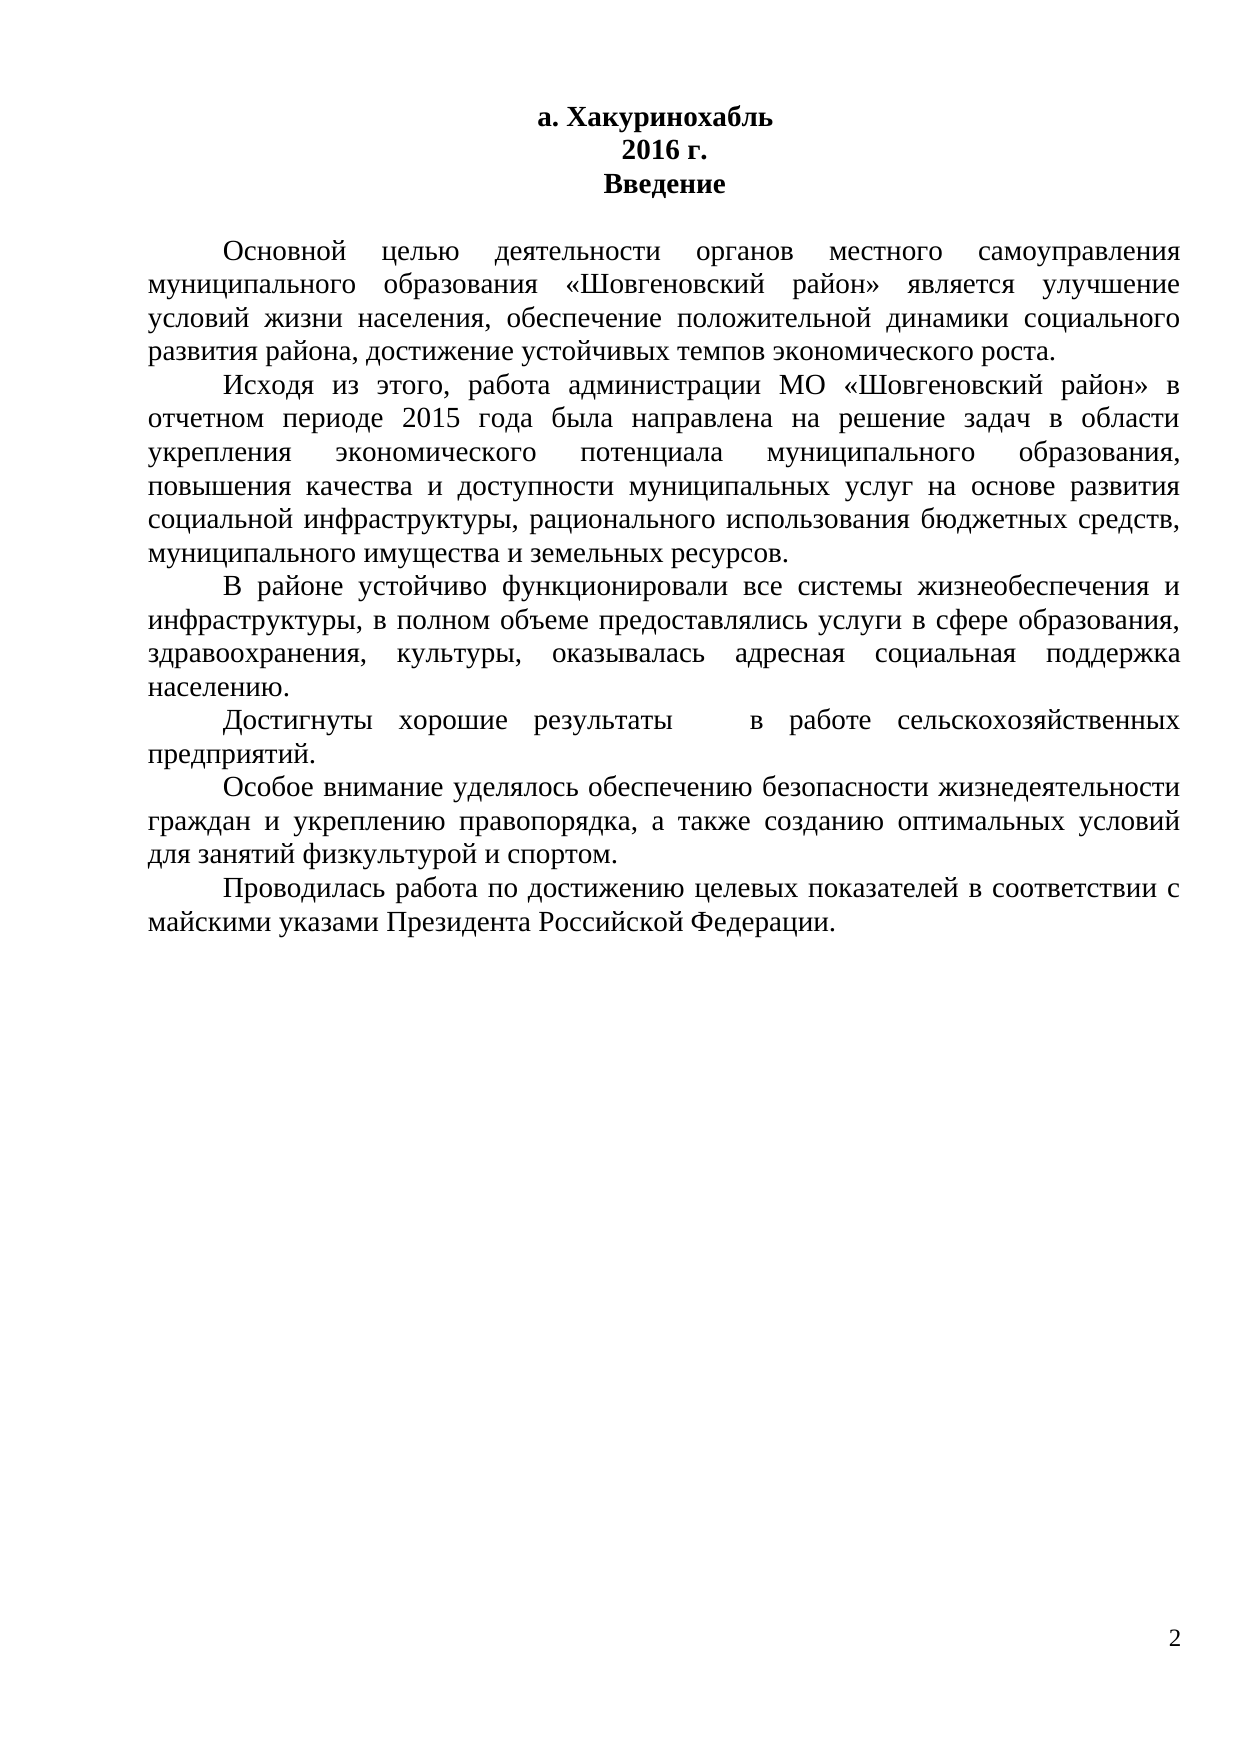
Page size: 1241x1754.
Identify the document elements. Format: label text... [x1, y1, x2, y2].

text Исходя из этого, работа администрации МО «Шовгеновский район» в отчетном периоде 2015 года была направлена на решение задач в области укрепления экономического потенциала муниципального образования, повышения качества и доступности муниципальных услуг на основе развития социальной инфраструктуры, рационального использования бюджетных средств, муниципального имущества и земельных ресурсов. [148, 367, 1181, 568]
text Проводилась работа по достижению целевых показателей в соответствии с майскими указами Президента Российской Федерации. [148, 870, 1181, 937]
text а. Хакуринохабль [148, 99, 1162, 132]
text В районе устойчиво функционировали все системы жизнеобеспечения и инфраструктуры, в полном объеме предоставлялись услуги в сфере образования, здравоохранения, культуры, оказывалась адресная социальная поддержка населению. [148, 568, 1181, 702]
text Основной целью деятельности органов местного самоуправления муниципального образования «Шовгеновский район» является улучшение условий жизни населения, обеспечение положительной динамики социального развития района, достижение устойчивых темпов экономического роста. [148, 233, 1181, 367]
text Особое внимание уделялось обеспечению безопасности жизнедеятельности граждан и укреплению правопорядка, а также созданию оптимальных условий для занятий физкультурой и спортом. [148, 769, 1181, 870]
text 2016 г. [148, 132, 1181, 166]
text Введение [148, 166, 1181, 199]
text Достигнуты хорошие результаты в работе сельскохозяйственных предприятий. [148, 702, 1181, 769]
